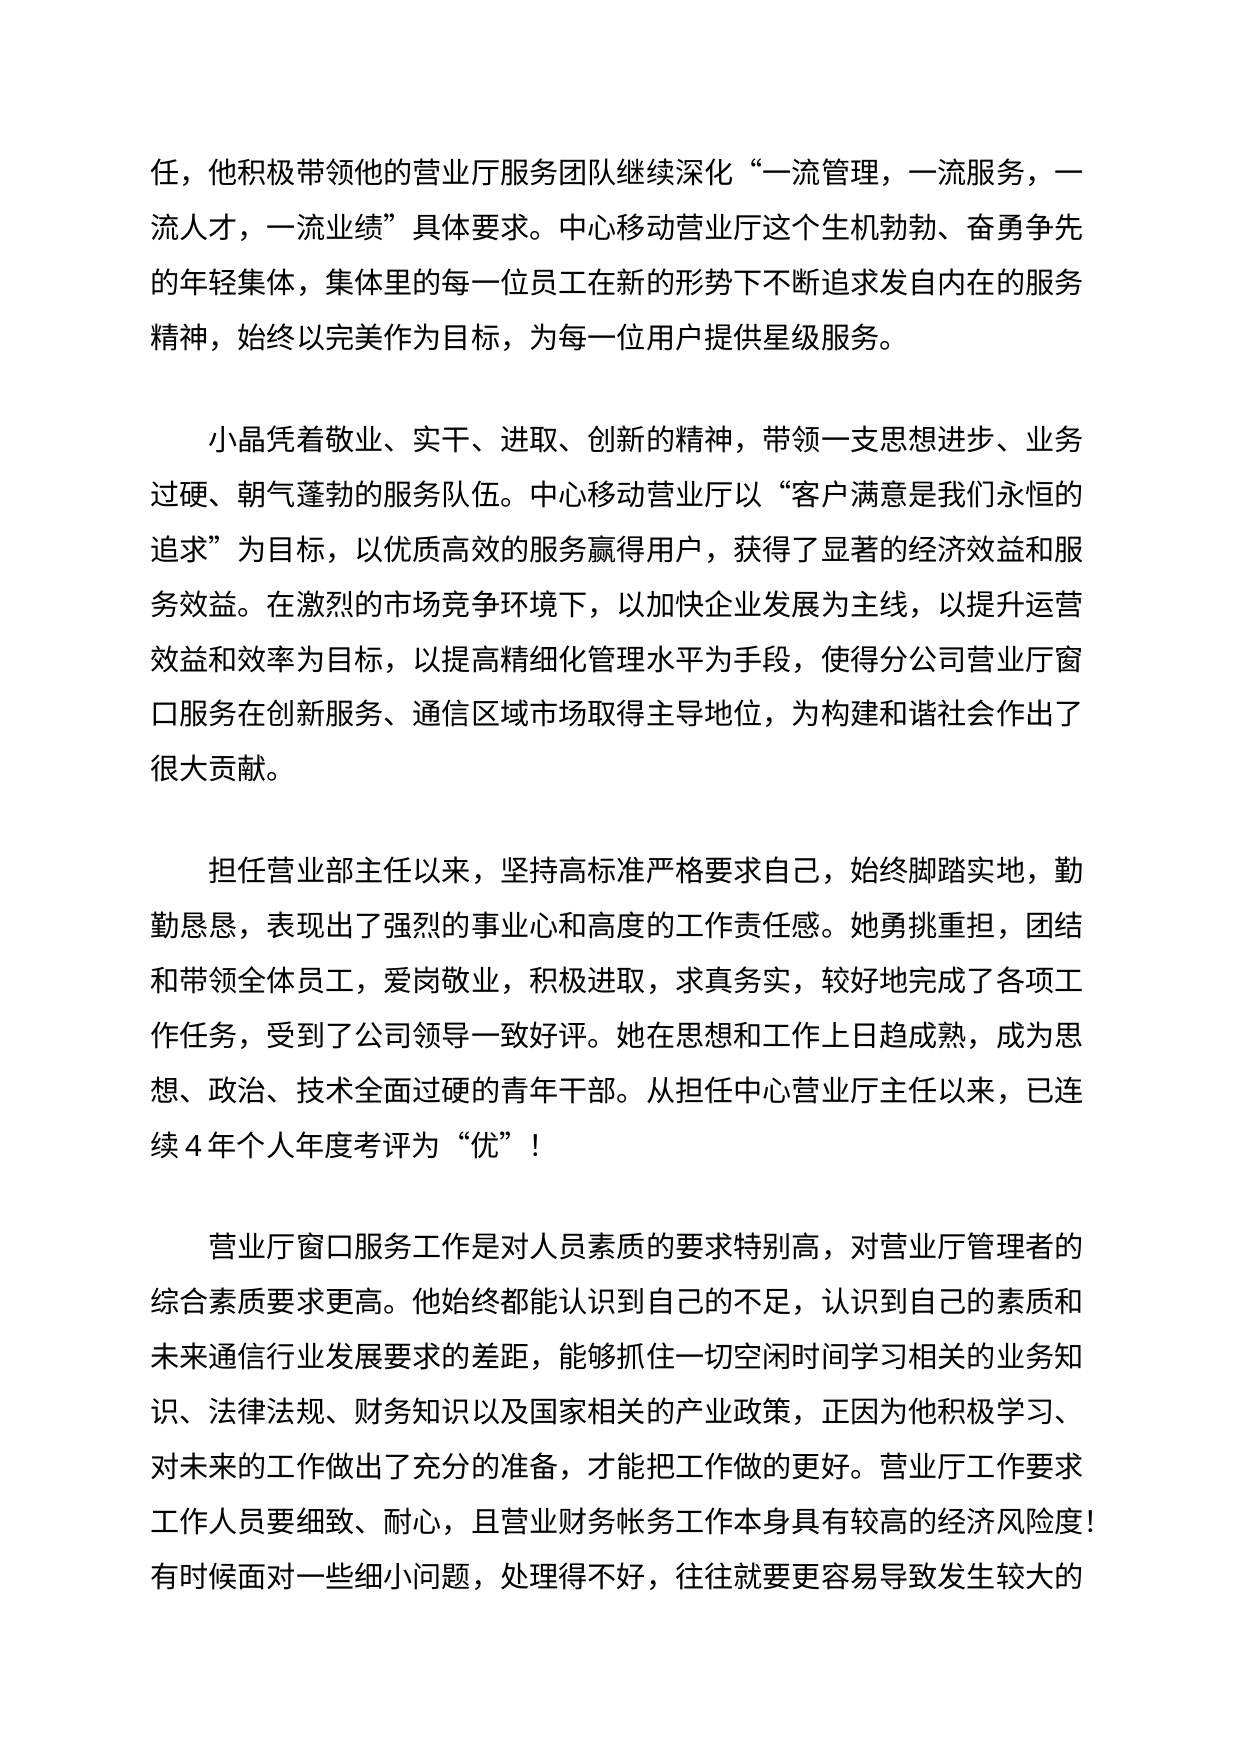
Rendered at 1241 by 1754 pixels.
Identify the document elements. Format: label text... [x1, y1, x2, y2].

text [150, 150, 1090, 357]
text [150, 1224, 1090, 1596]
text 小晶凭着敬业、实干、进取、创新的精神，带领一支思想进步、业务过硬、朝气蓬勃的服务队伍。中心移动营业厅以“客户满意是我们永恒的追求”为目标，以优质高效的服务赢得用户，获得了显著的经济效益和服务效益。在激烈的市场竞争环境下，以加快企业发展为主线，以提升运营效益和效率为目标，以提高精细化管理水平为手段，使得分公司营业厅窗口服务在创新服务、通信区域市场取得主导地位，为构建和谐社会作出了很大贡献。 [150, 416, 1090, 788]
text 担任营业部主任以来，坚持高标准严格要求自己，始终脚踏实地，勤勤恳恳，表现出了强烈的事业心和高度的工作责任感。她勇挑重担，团结和带领全体员工，爱岗敬业，积极进取，求真务实，较好地完成了各项工作任务，受到了公司领导一致好评。她在思想和工作上日趋成熟，成为思想、政治、技术全面过硬的青年干部。从担任中心营业厅主任以来，已连续4年个人年度考评为“优”！ [150, 848, 1090, 1164]
